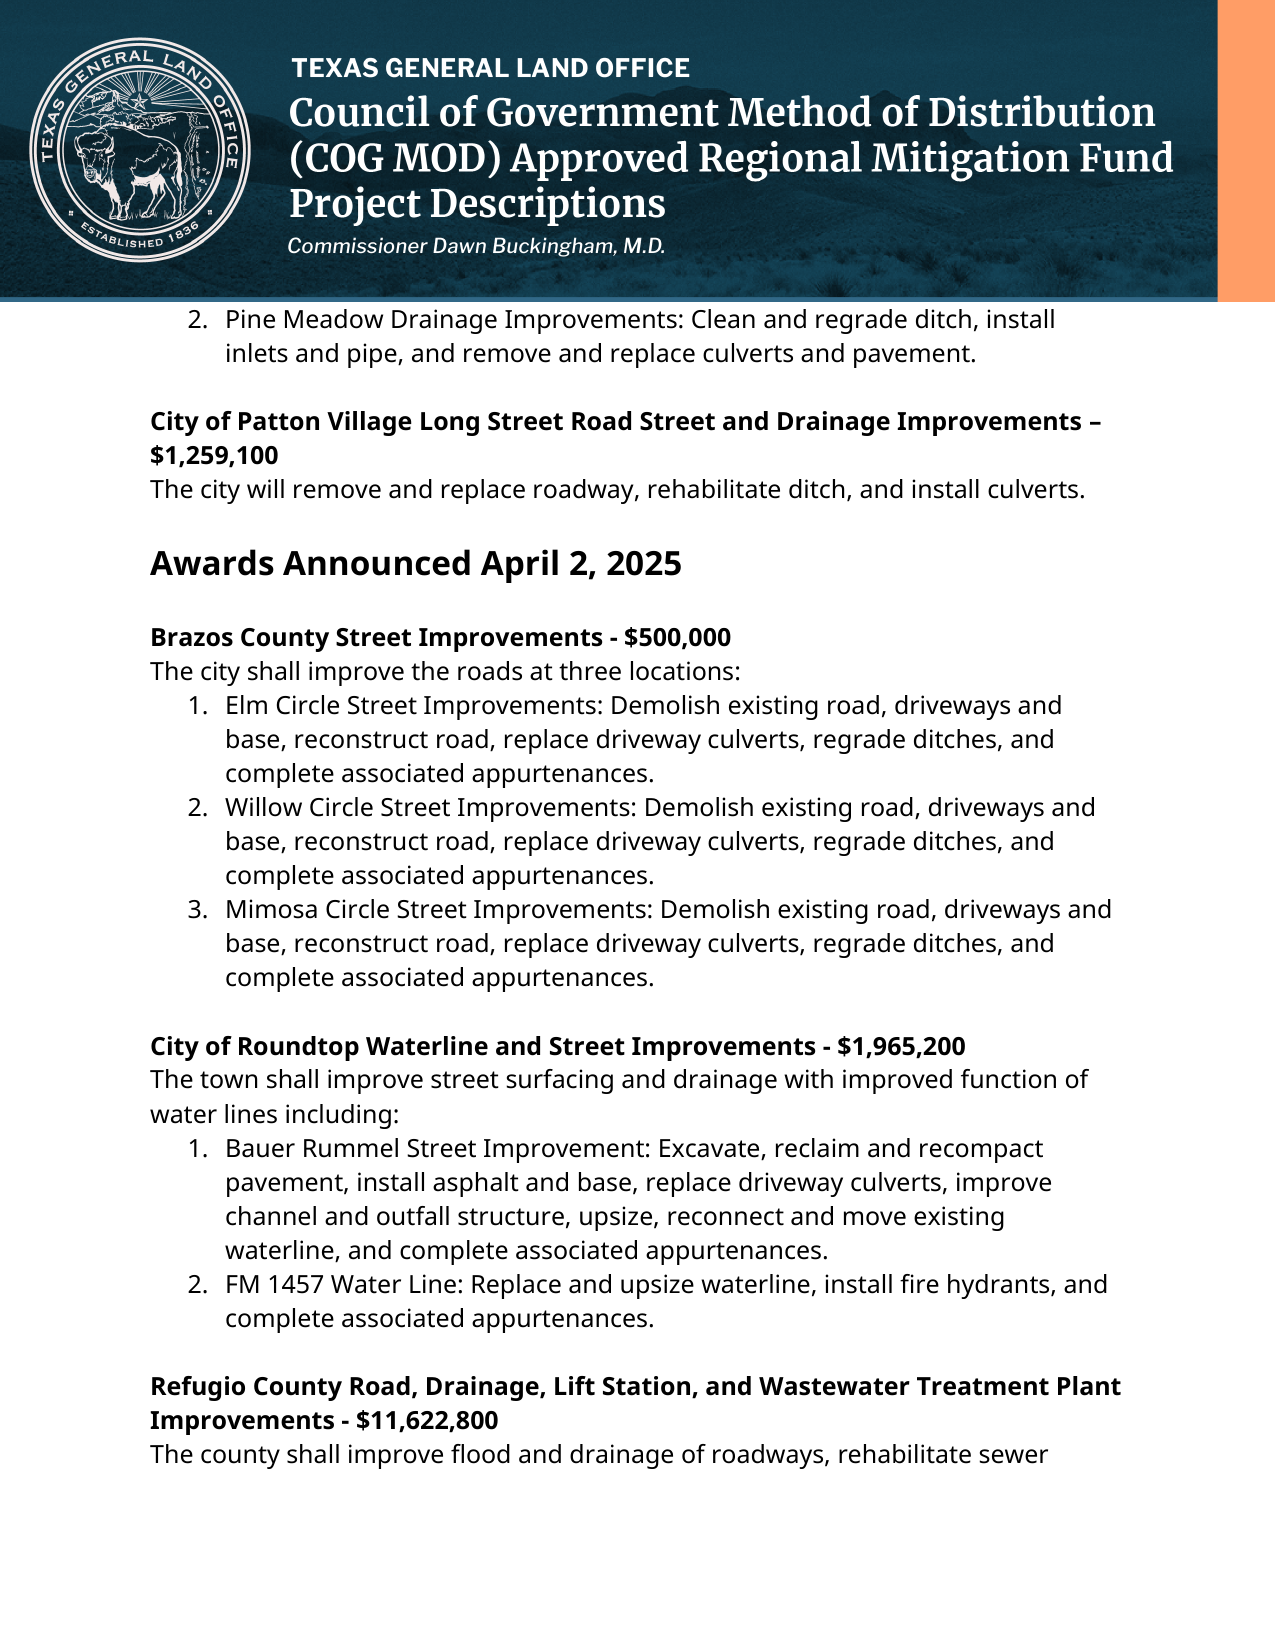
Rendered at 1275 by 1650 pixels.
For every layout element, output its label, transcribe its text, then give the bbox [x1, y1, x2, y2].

list FM 1457 Water Line: Replace and upsize waterline, install fire hydrants, and complete associated appurtenances. [187, 1267, 1125, 1335]
list Pine Meadow Drainage Improvements: Clean and regrade ditch, install inlets and pipe, and remove and replace culverts and pavement. [187, 150, 1125, 369]
text The city shall improve the roads at three locations: [150, 653, 1125, 687]
text Refugio County Road, Drainage, Lift Station, and Wastewater Treatment Plant Improvements - $11,622,800 [150, 1369, 1125, 1437]
text City of Patton Village Long Street Road Street and Drainage Improvements – $1,259,100 [150, 404, 1125, 472]
picture [0, 0, 1275, 302]
text The town shall improve street surfacing and drainage with improved function of water lines including: [150, 1062, 1125, 1130]
list Mimosa Circle Street Improvements: Demolish existing road, driveways and base, reconstruct road, replace driveway culverts, regrade ditches, and complete associated appurtenances. [187, 892, 1125, 994]
list Bauer Rummel Street Improvement: Excavate, reclaim and recompact pavement, install asphalt and base, replace driveway culverts, improve channel and outfall structure, upsize, reconnect and move existing waterline, and complete associated appurtenances. [187, 1130, 1125, 1267]
text Brazos County Street Improvements - $500,000 [150, 619, 1125, 653]
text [150, 1437, 1125, 1471]
text The city will remove and replace roadway, rehabilitate ditch, and install culverts. [150, 472, 1125, 506]
text City of Roundtop Waterline and Street Improvements - $1,965,200 [150, 1028, 1125, 1062]
list Willow Circle Street Improvements: Demolish existing road, driveways and base, reconstruct road, replace driveway culverts, regrade ditches, and complete associated appurtenances. [187, 790, 1125, 892]
text Awards Announced April 2, 2025 [150, 540, 1125, 585]
list Elm Circle Street Improvements: Demolish existing road, driveways and base, reconstruct road, replace driveway culverts, regrade ditches, and complete associated appurtenances. [187, 687, 1125, 790]
